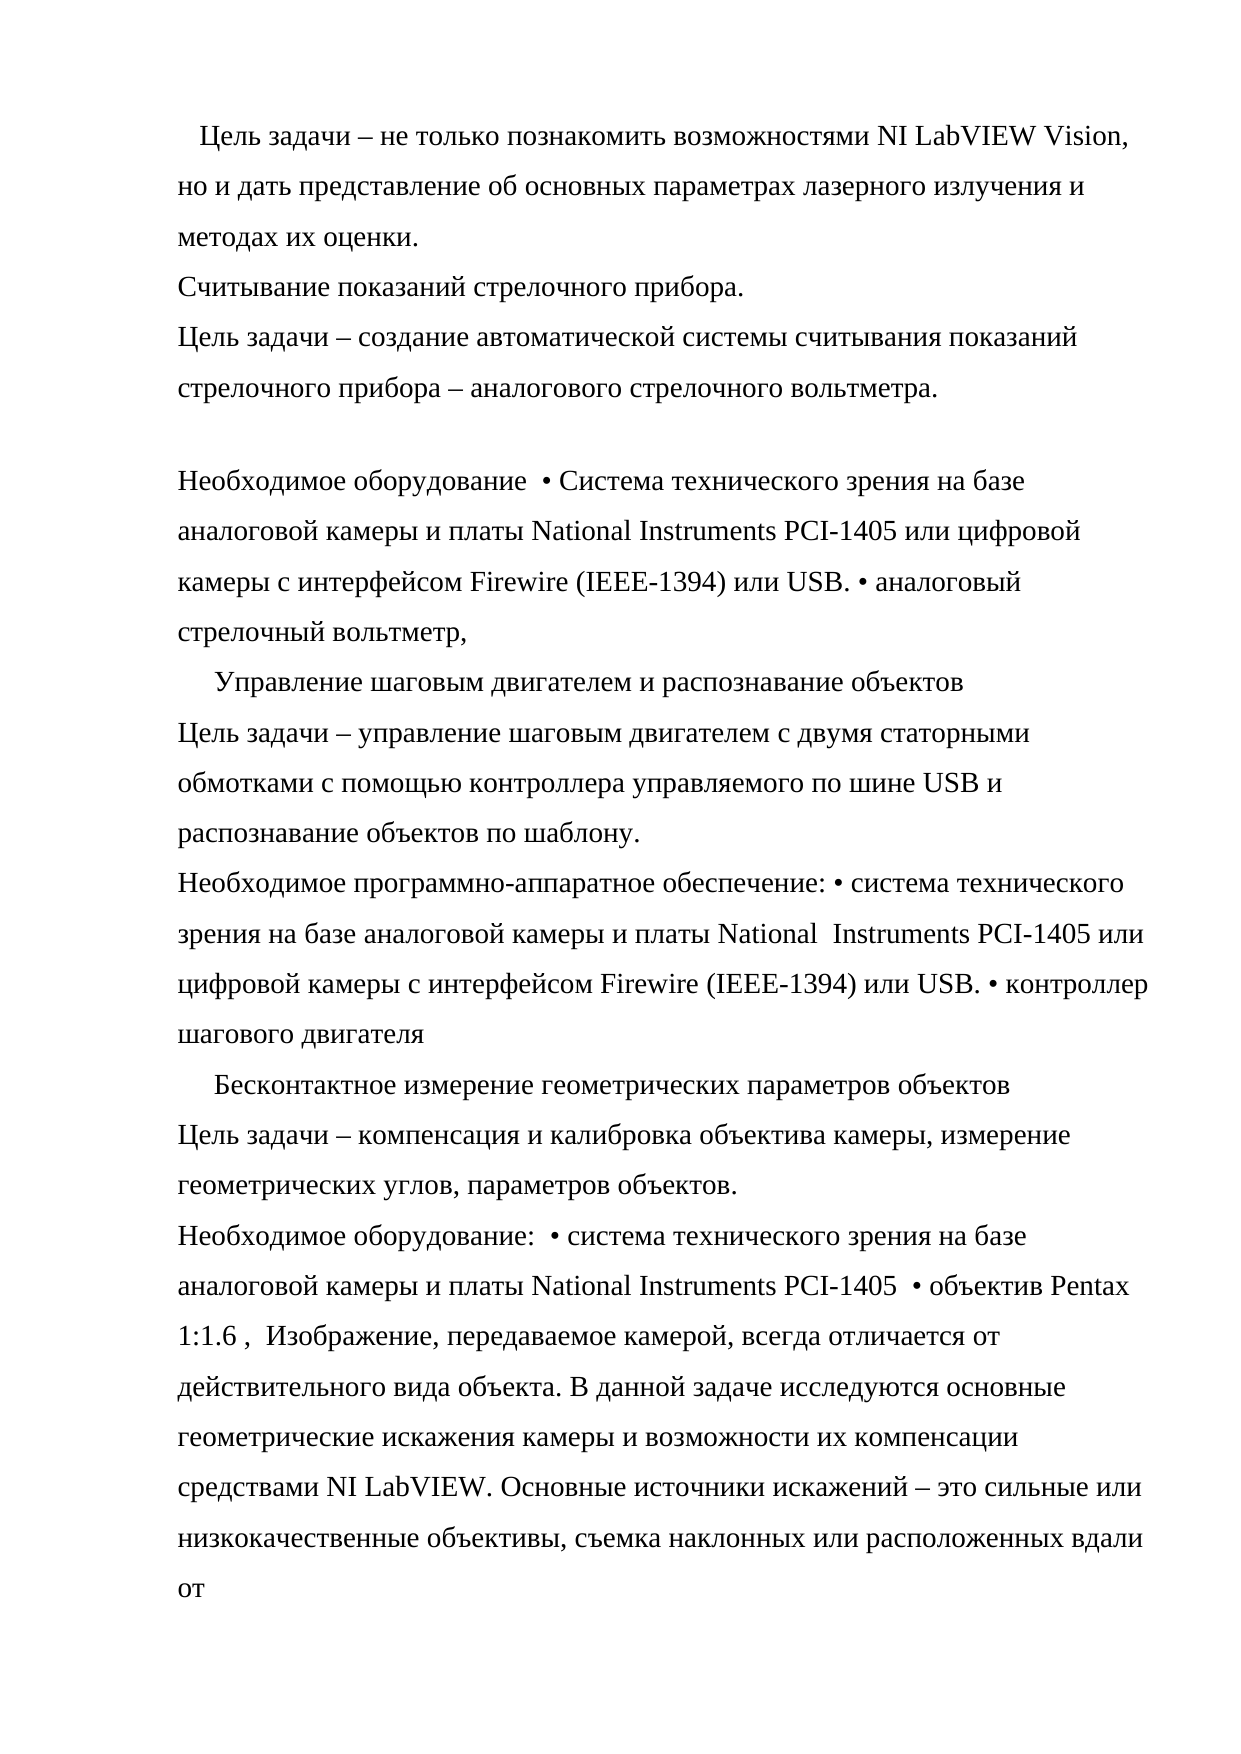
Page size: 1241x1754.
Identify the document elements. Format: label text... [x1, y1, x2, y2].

text Цель задачи – не только познакомить возможностями NI LabVIEW Vision, но и дать представление об основных параметрах лазерного излучения и методах их оценки. [177, 118, 1152, 252]
text Цель задачи – создание автоматической системы считывания показаний стрелочного прибора – аналогового стрелочного вольтметра. [177, 319, 1152, 403]
text Управление шаговым двигателем и распознавание объектов [177, 664, 1152, 698]
text Цель задачи – управление шаговым двигателем с двумя статорными обмотками с помощью контроллера управляемого по шине USB и распознавание объектов по шаблону. [177, 715, 1152, 849]
text Бесконтактное измерение геометрических параметров объектов [177, 1067, 1152, 1100]
text Считывание показаний стрелочного прибора. [177, 269, 1152, 303]
text Необходимое программно-аппаратное обеспечение: • система технического зрения на базе аналоговой камеры и платы National Instruments PCI-1405 или цифровой камеры с интерфейсом Firewire (IEEE-1394) или USB. • контроллер шагового двигателя [177, 866, 1152, 1050]
text Необходимое оборудование: • система технического зрения на базе аналоговой камеры и платы National Instruments PCI-1405 • объектив Pentax 1:1.6 , Изображение, передаваемое камерой, всегда отличается от действительного вида объекта. В данной задаче исследуются основные геометрические искажения камеры и возможности их компенсации средствами NI LabVIEW. Основные источники искажений – это сильные или низкокачественные объективы, съемка наклонных или расположенных вдали от [177, 1218, 1152, 1603]
text Необходимое оборудование • Система технического зрения на базе аналоговой камеры и платы National Instruments PCI-1405 или цифровой камеры с интерфейсом Firewire (IEEE-1394) или USB. • аналоговый стрелочный вольтметр, [177, 463, 1152, 648]
text Цель задачи – компенсация и калибровка объектива камеры, измерение геометрических углов, параметров объектов. [177, 1117, 1152, 1201]
